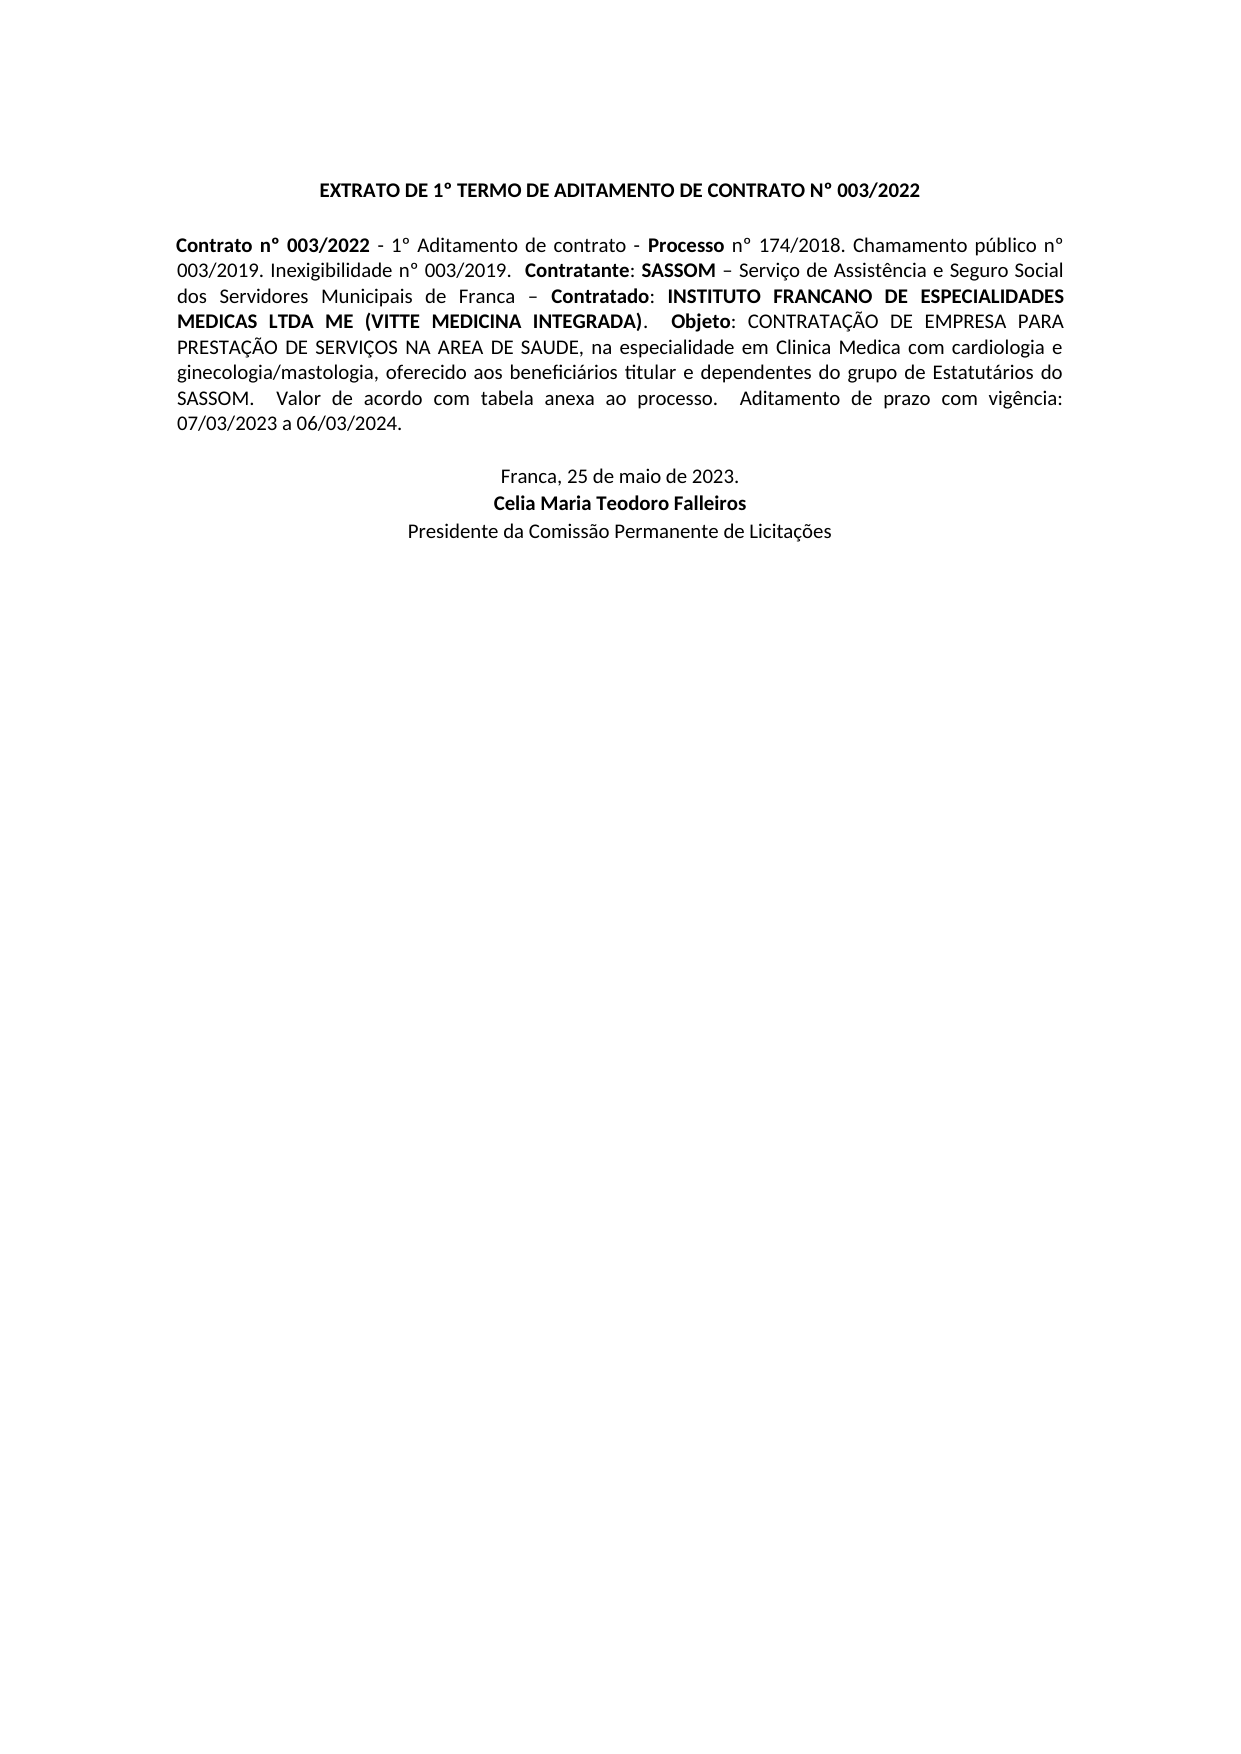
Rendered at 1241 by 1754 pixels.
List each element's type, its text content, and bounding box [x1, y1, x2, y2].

text Contrato nº 003/2022 - 1º Aditamento de contrato - Processo nº 174/2018. Chamamento público nº 003/2019. Inexigibilidade nº 003/2019. Contratante: SASSOM – Serviço de Assistência e Seguro Social dos Servidores Municipais de Franca – Contratado: INSTITUTO FRANCANO DE ESPECIALIDADES MEDICAS LTDA ME (VITTE MEDICINA INTEGRADA). Objeto: CONTRATAÇÃO DE EMPRESA PARA PRESTAÇÃO DE SERVIÇOS NA AREA DE SAUDE, na especialidade em Clinica Medica com cardiologia e ginecologia/mastologia, oferecido aos beneficiários titular e dependentes do grupo de Estatutários do SASSOM. Valor de acordo com tabela anexa ao processo. Aditamento de prazo com vigência: 07/03/2023 a 06/03/2024. [176, 232, 1064, 436]
text Celia Maria Teodoro Falleiros [177, 490, 1063, 516]
text EXTRATO DE 1º TERMO DE ADITAMENTO DE CONTRATO Nº 003/2022 [177, 177, 1063, 203]
text Franca, 25 de maio de 2023. [177, 463, 1062, 488]
text Presidente da Comissão Permanente de Licitações [177, 518, 1062, 543]
